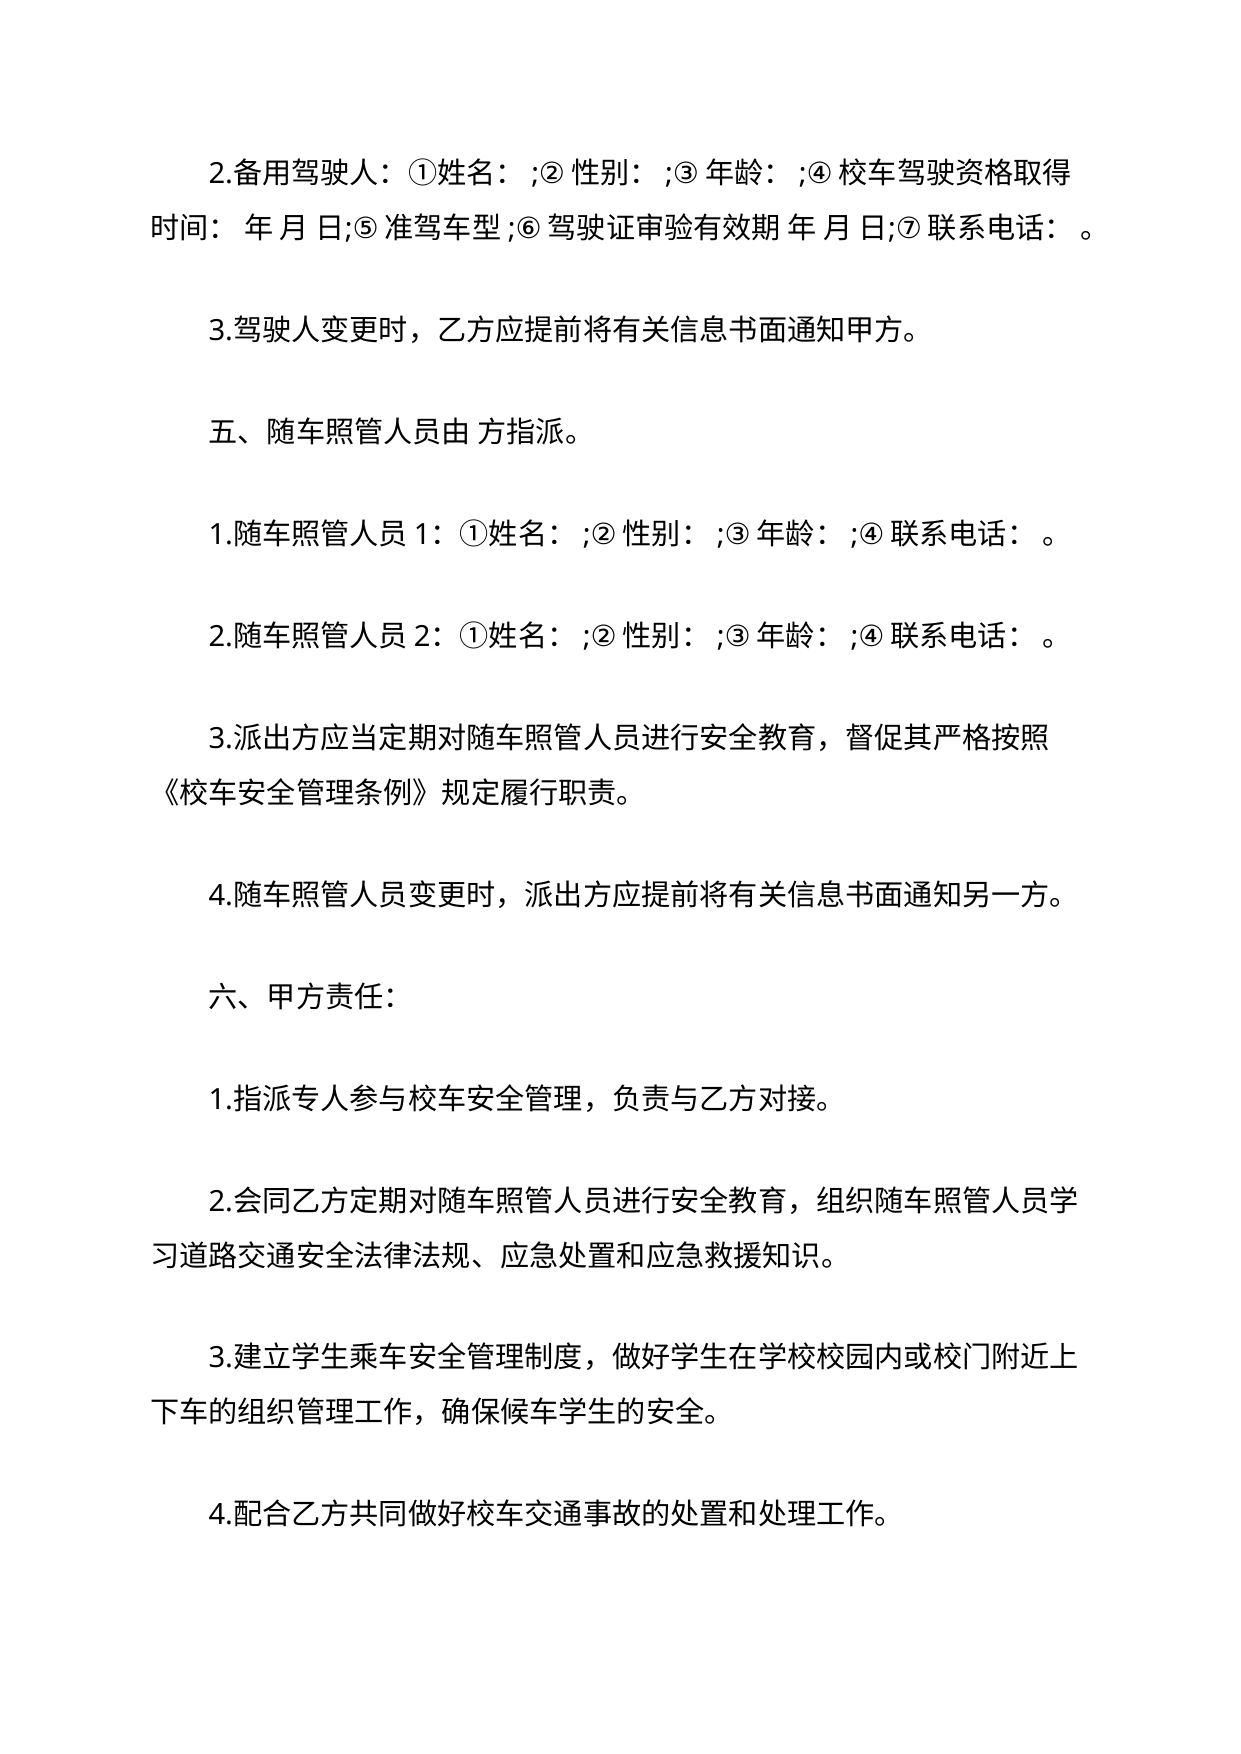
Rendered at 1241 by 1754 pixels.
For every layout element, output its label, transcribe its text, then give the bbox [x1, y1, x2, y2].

text 五、随车照管人员由 方指派。 [150, 409, 1090, 451]
text 3.驾驶人变更时，乙方应提前将有关信息书面通知甲方。 [150, 307, 1090, 349]
text 六、甲方责任： [150, 973, 1090, 1016]
text 2.会同乙方定期对随车照管人员进行安全教育，组织随车照管人员学习道路交通安全法律法规、应急处置和应急救援知识。 [150, 1177, 1090, 1274]
text 4.配合乙方共同做好校车交通事故的处置和处理工作。 [150, 1491, 1090, 1533]
text 1.随车照管人员1：①姓名： ;②性别： ;③年龄： ;④联系电话： 。 [150, 511, 1090, 553]
text 3.建立学生乘车安全管理制度，做好学生在学校校园内或校门附近上下车的组织管理工作，确保候车学生的安全。 [150, 1334, 1090, 1431]
text 2.随车照管人员2：①姓名： ;②性别： ;③年龄： ;④联系电话： 。 [150, 613, 1090, 655]
text 4.随车照管人员变更时，派出方应提前将有关信息书面通知另一方。 [150, 871, 1090, 914]
text 2.备用驾驶人：①姓名： ;②性别： ;③年龄： ;④校车驾驶资格取得时间： 年 月 日;⑤准驾车型 ;⑥驾驶证审验有效期 年 月 日;⑦联系电话： 。 [150, 150, 1090, 247]
text 1.指派专人参与校车安全管理，负责与乙方对接。 [150, 1075, 1090, 1118]
text 3.派出方应当定期对随车照管人员进行安全教育，督促其严格按照《校车安全管理条例》规定履行职责。 [150, 715, 1090, 812]
